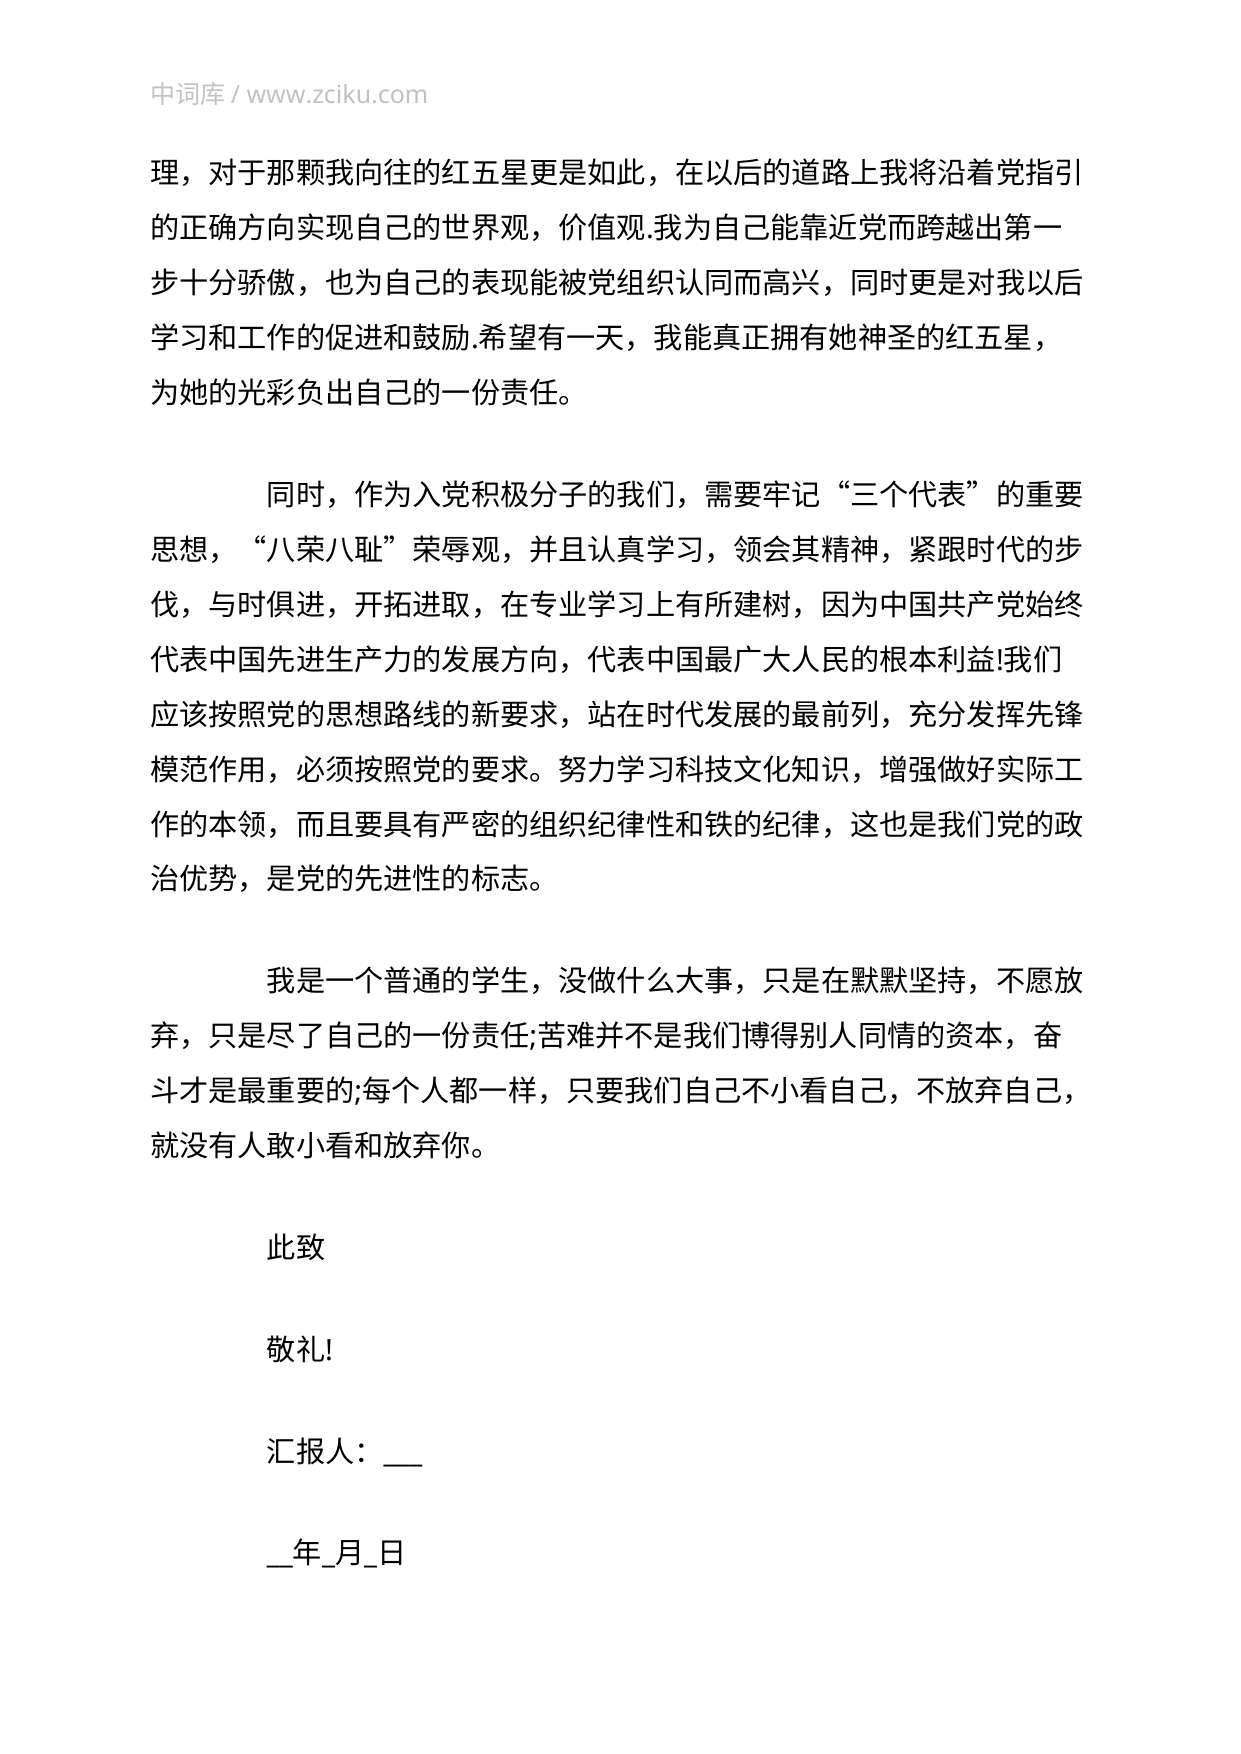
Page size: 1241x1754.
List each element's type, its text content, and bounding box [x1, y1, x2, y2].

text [150, 150, 1090, 412]
text 此致 [150, 1224, 1090, 1267]
text 同时，作为入党积极分子的我们，需要牢记“三个代表”的重要思想，“八荣八耻”荣辱观，并且认真学习，领会其精神，紧跟时代的步伐，与时俱进，开拓进取，在专业学习上有所建树，因为中国共产党始终代表中国先进生产力的发展方向，代表中国最广大人民的根本利益!我们应该按照党的思想路线的新要求，站在时代发展的最前列，充分发挥先锋模范作用，必须按照党的要求。努力学习科技文化知识，增强做好实际工作的本领，而且要具有严密的组织纪律性和铁的纪律，这也是我们党的政治优势，是党的先进性的标志。 [150, 472, 1090, 898]
text 敬礼! [150, 1326, 1090, 1368]
text 汇报人：___ [150, 1428, 1090, 1471]
text 我是一个普通的学生，没做什么大事，只是在默默坚持，不愿放弃，只是尽了自己的一份责任;苦难并不是我们博得别人同情的资本，奋斗才是最重要的;每个人都一样，只要我们自己不小看自己，不放弃自己，就没有人敢小看和放弃你。 [150, 958, 1090, 1165]
text __年_月_日 [150, 1530, 1090, 1572]
